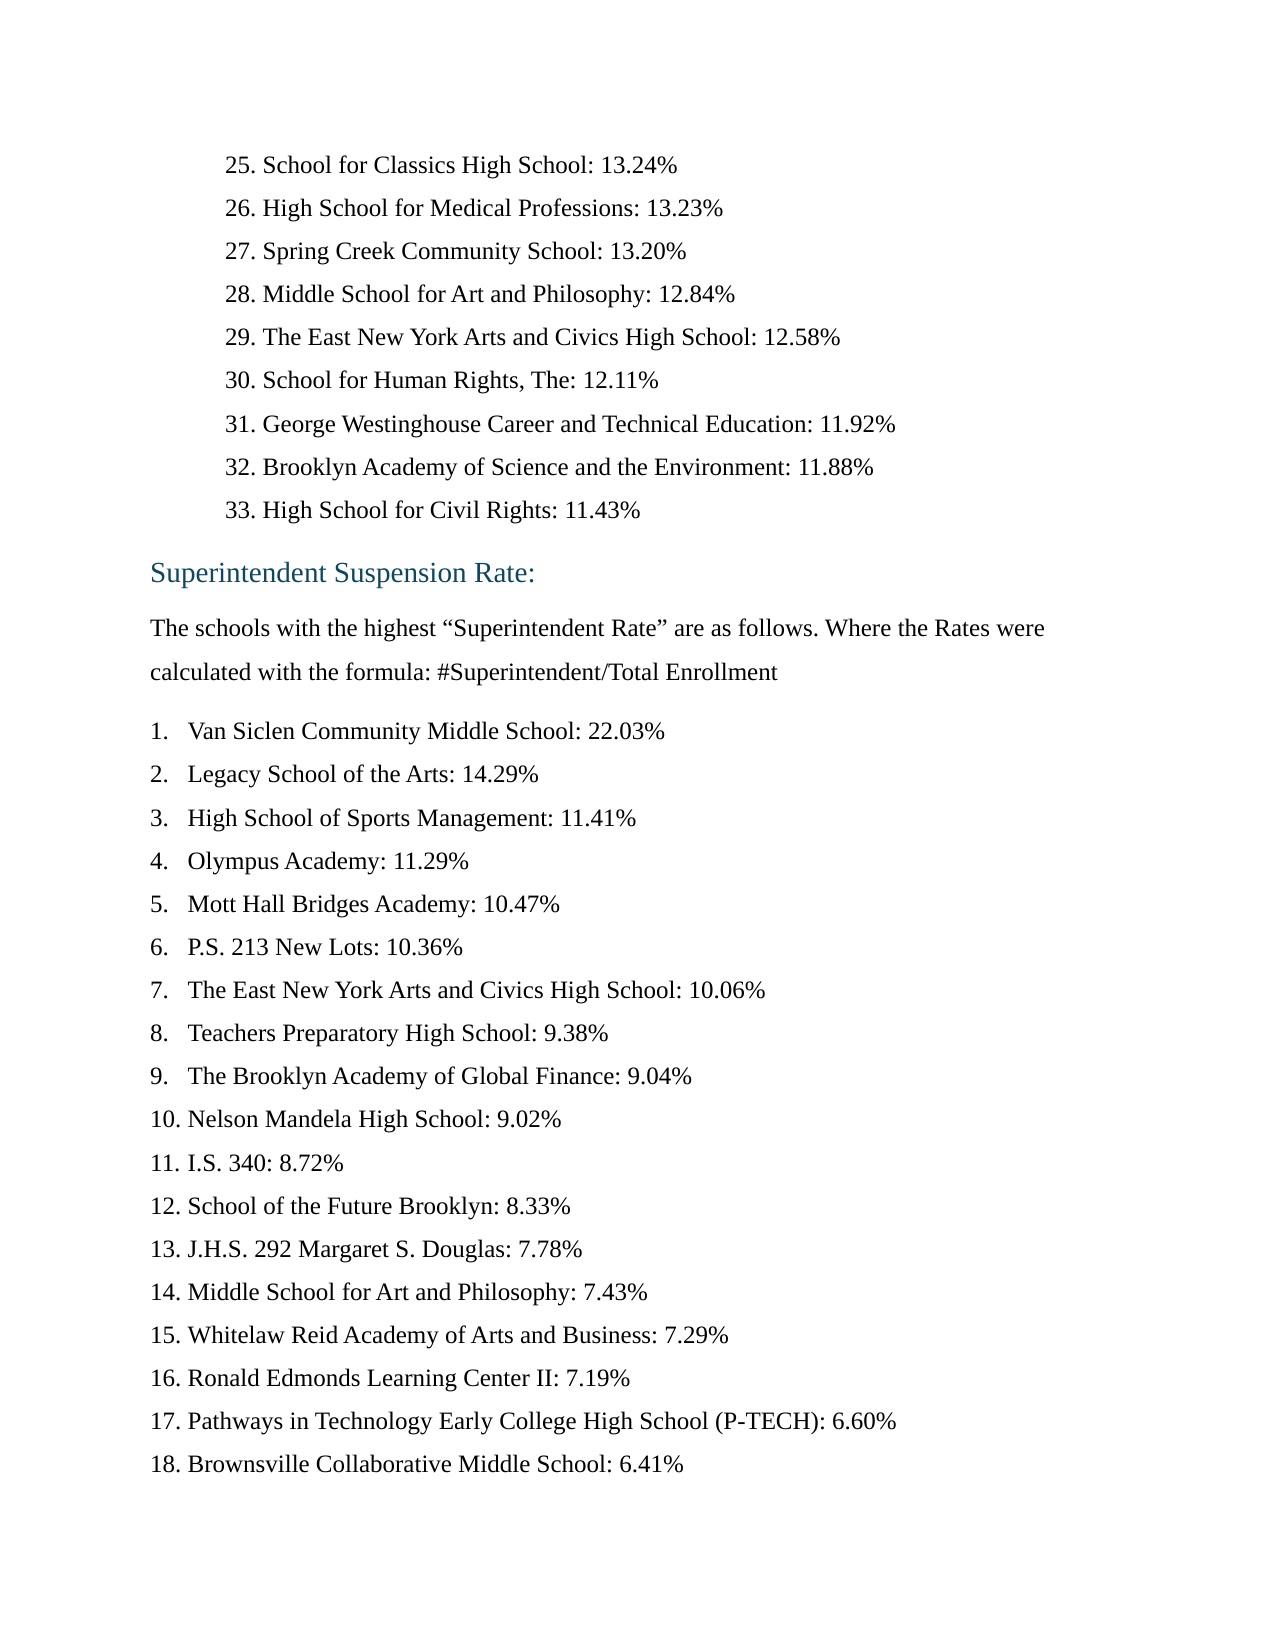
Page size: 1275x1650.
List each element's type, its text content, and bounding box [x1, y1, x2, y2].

list Middle School for Art and Philosophy: 7.43% [150, 1277, 1125, 1306]
list J.H.S. 292 Margaret S. Douglas: 7.78% [150, 1234, 1125, 1263]
list Van Siclen Community Middle School: 22.03% [150, 716, 1125, 745]
list Pathways in Technology Early College High School (P-TECH): 6.60% [150, 1406, 1125, 1435]
list School for Classics High School: 13.24% [225, 150, 1125, 179]
list The East New York Arts and Civics High School: 10.06% [150, 975, 1125, 1004]
list George Westinghouse Career and Technical Education: 11.92% [225, 409, 1125, 437]
text The schools with the highest “Superintendent Rate” are as follows. Where the Rates were calculated with the formula: #Superintendent/Total Enrollment [150, 613, 1125, 685]
list Brownsville Collaborative Middle School: 6.41% [150, 1449, 1125, 1478]
list High School for Medical Professions: 13.23% [225, 193, 1125, 222]
list Middle School for Art and Philosophy: 12.84% [225, 279, 1125, 308]
list Teachers Preparatory High School: 9.38% [150, 1018, 1125, 1047]
list Mott Hall Bridges Academy: 10.47% [150, 889, 1125, 918]
list Nelson Mandela High School: 9.02% [150, 1104, 1125, 1133]
list High School for Civil Rights: 11.43% [225, 495, 1125, 524]
list School of the Future Brooklyn: 8.33% [150, 1191, 1125, 1219]
list Spring Creek Community School: 13.20% [225, 236, 1125, 265]
list I.S. 340: 8.72% [150, 1148, 1125, 1176]
list Ronald Edmonds Learning Center II: 7.19% [150, 1363, 1125, 1392]
list High School of Sports Management: 11.41% [150, 803, 1125, 831]
list Whitelaw Reid Academy of Arts and Business: 7.29% [150, 1320, 1125, 1349]
list Brooklyn Academy of Science and the Environment: 11.88% [225, 452, 1125, 481]
subtitle Superintendent Suspension Rate: [150, 555, 1125, 588]
list P.S. 213 New Lots: 10.36% [150, 932, 1125, 961]
list The East New York Arts and Civics High School: 12.58% [225, 322, 1125, 351]
list Olympus Academy: 11.29% [150, 846, 1125, 874]
list The Brooklyn Academy of Global Finance: 9.04% [150, 1061, 1125, 1090]
list School for Human Rights, The: 12.11% [225, 366, 1125, 394]
list Legacy School of the Arts: 14.29% [150, 759, 1125, 788]
